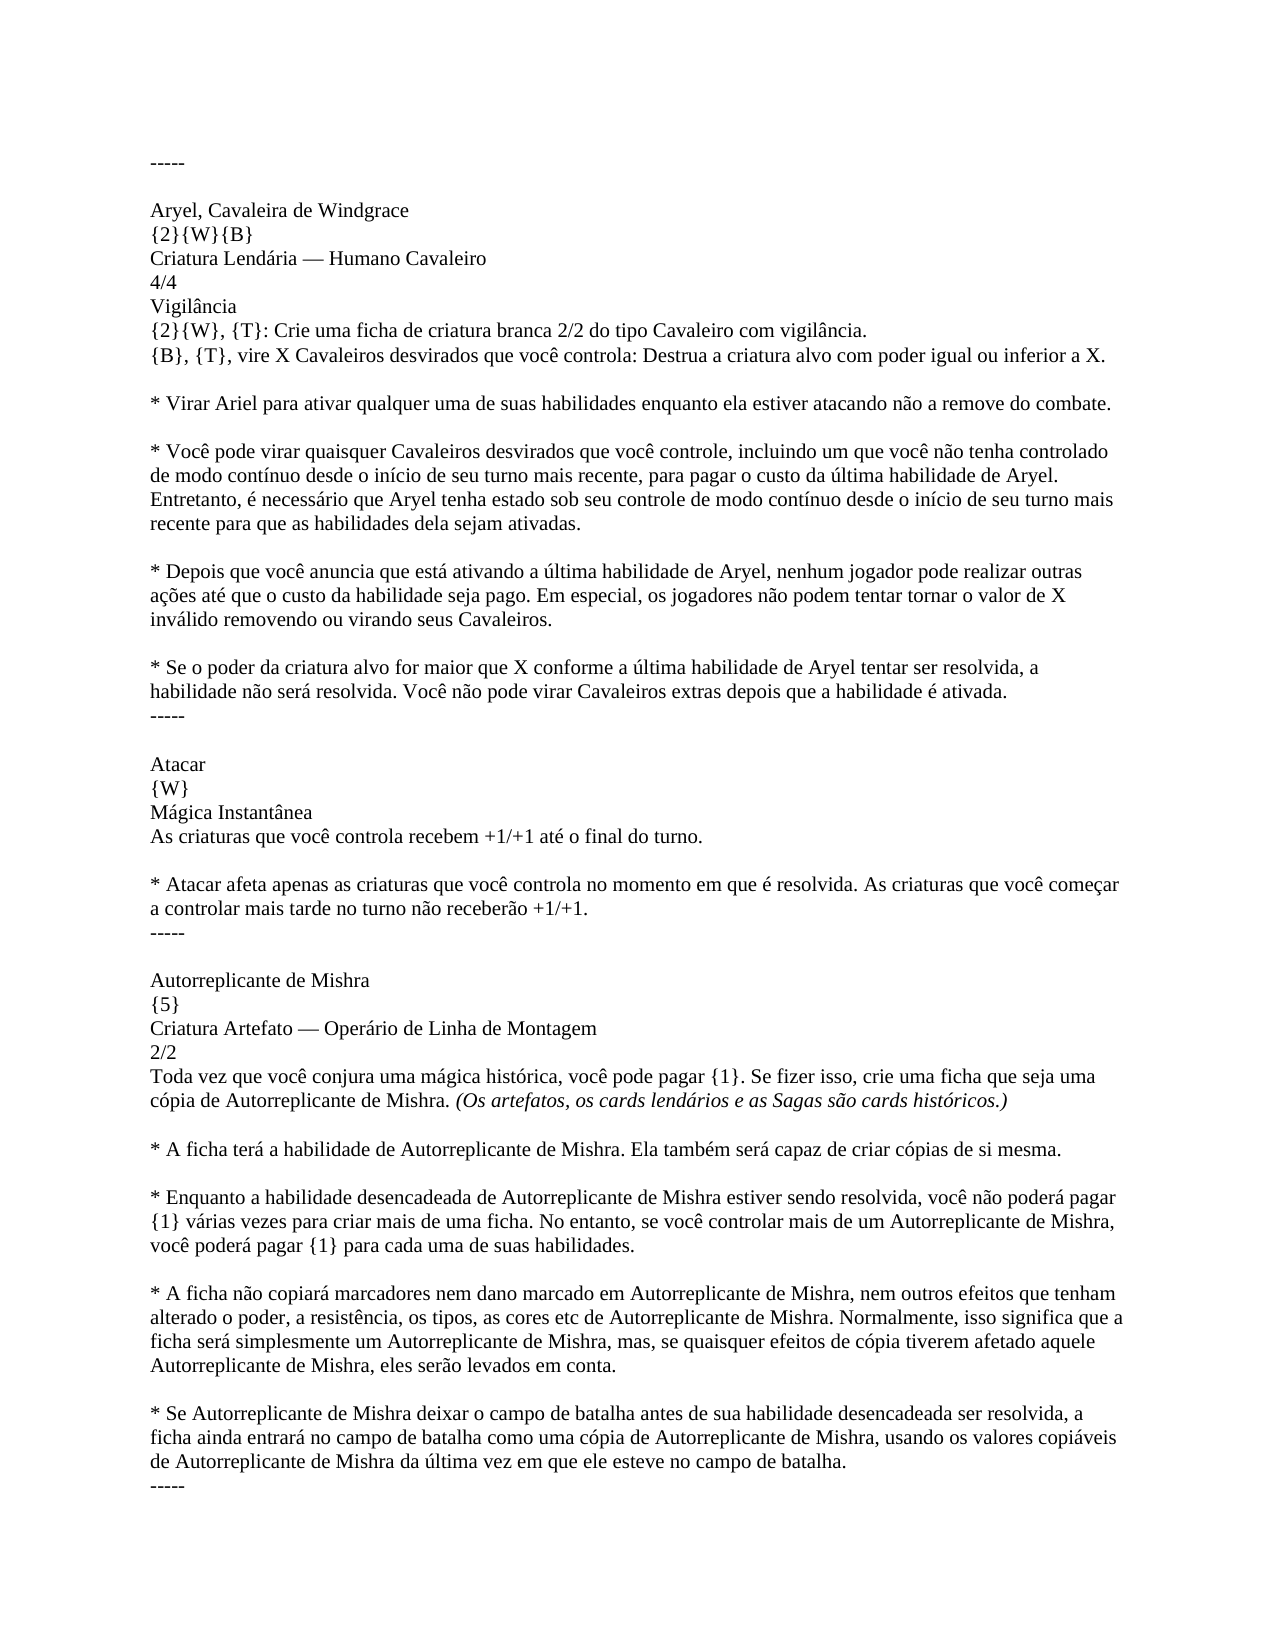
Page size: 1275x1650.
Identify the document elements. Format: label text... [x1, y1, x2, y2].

text Aryel, Cavaleira de Windgrace [150, 198, 1125, 222]
text * Se o poder da criatura alvo for maior que X conforme a última habilidade de Aryel tentar ser resolvida, a habilidade não será resolvida. Você não pode virar Cavaleiros extras depois que a habilidade é ativada. [150, 655, 1125, 703]
text {2}{W}{B} [150, 222, 1125, 246]
text * A ficha não copiará marcadores nem dano marcado em Autorreplicante de Mishra, nem outros efeitos que tenham alterado o poder, a resistência, os tipos, as cores etc de Autorreplicante de Mishra. Normalmente, isso significa que a ficha será simplesmente um Autorreplicante de Mishra, mas, se quaisquer efeitos de cópia tiverem afetado aquele Autorreplicante de Mishra, eles serão levados em conta. [150, 1281, 1125, 1377]
text Criatura Lendária — Humano Cavaleiro [150, 246, 1125, 270]
text * Depois que você anuncia que está ativando a última habilidade de Aryel, nenhum jogador pode realizar outras ações até que o custo da habilidade seja pago. Em especial, os jogadores não podem tentar tornar o valor de X inválido removendo ou virando seus Cavaleiros. [150, 559, 1125, 631]
text ‑‑‑‑‑ [150, 150, 1125, 174]
text ‑‑‑‑‑ [150, 1473, 1125, 1497]
text Toda vez que você conjura uma mágica histórica, você pode pagar {1}. Se fizer isso, crie uma ficha que seja uma cópia de Autorreplicante de Mishra. (Os artefatos, os cards lendários e as Sagas são cards históricos.) [150, 1064, 1125, 1112]
text As criaturas que você controla recebem +1/+1 até o final do turno. [150, 824, 1125, 848]
text Vigilância [150, 294, 1125, 318]
text ‑‑‑‑‑ [150, 920, 1125, 944]
text Autorreplicante de Mishra [150, 968, 1125, 992]
text * Enquanto a habilidade desencadeada de Autorreplicante de Mishra estiver sendo resolvida, você não poderá pagar {1} várias vezes para criar mais de uma ficha. No entanto, se você controlar mais de um Autorreplicante de Mishra, você poderá pagar {1} para cada uma de suas habilidades. [150, 1185, 1125, 1257]
text Mágica Instantânea [150, 800, 1125, 824]
text 2/2 [150, 1040, 1125, 1064]
text 4/4 [150, 270, 1125, 294]
text {B}, {T}, vire X Cavaleiros desvirados que você controla: Destrua a criatura alvo com poder igual ou inferior a X. [150, 342, 1125, 367]
text {5} [150, 992, 1125, 1016]
text * Se Autorreplicante de Mishra deixar o campo de batalha antes de sua habilidade desencadeada ser resolvida, a ficha ainda entrará no campo de batalha como uma cópia de Autorreplicante de Mishra, usando os valores copiáveis de Autorreplicante de Mishra da última vez em que ele esteve no campo de batalha. [150, 1401, 1125, 1473]
text Criatura Artefato — Operário de Linha de Montagem [150, 1016, 1125, 1040]
text {W} [150, 776, 1125, 800]
text * A ficha terá a habilidade de Autorreplicante de Mishra. Ela também será capaz de criar cópias de si mesma. [150, 1137, 1125, 1161]
text ‑‑‑‑‑ [150, 703, 1125, 727]
text {2}{W}, {T}: Crie uma ficha de criatura branca 2/2 do tipo Cavaleiro com vigilância. [150, 318, 1125, 342]
text * Virar Ariel para ativar qualquer uma de suas habilidades enquanto ela estiver atacando não a remove do combate. [150, 391, 1125, 415]
text * Atacar afeta apenas as criaturas que você controla no momento em que é resolvida. As criaturas que você começar a controlar mais tarde no turno não receberão +1/+1. [150, 872, 1125, 920]
text Atacar [150, 752, 1125, 776]
text * Você pode virar quaisquer Cavaleiros desvirados que você controle, incluindo um que você não tenha controlado de modo contínuo desde o início de seu turno mais recente, para pagar o custo da última habilidade de Aryel. Entretanto, é necessário que Aryel tenha estado sob seu controle de modo contínuo desde o início de seu turno mais recente para que as habilidades dela sejam ativadas. [150, 439, 1125, 535]
